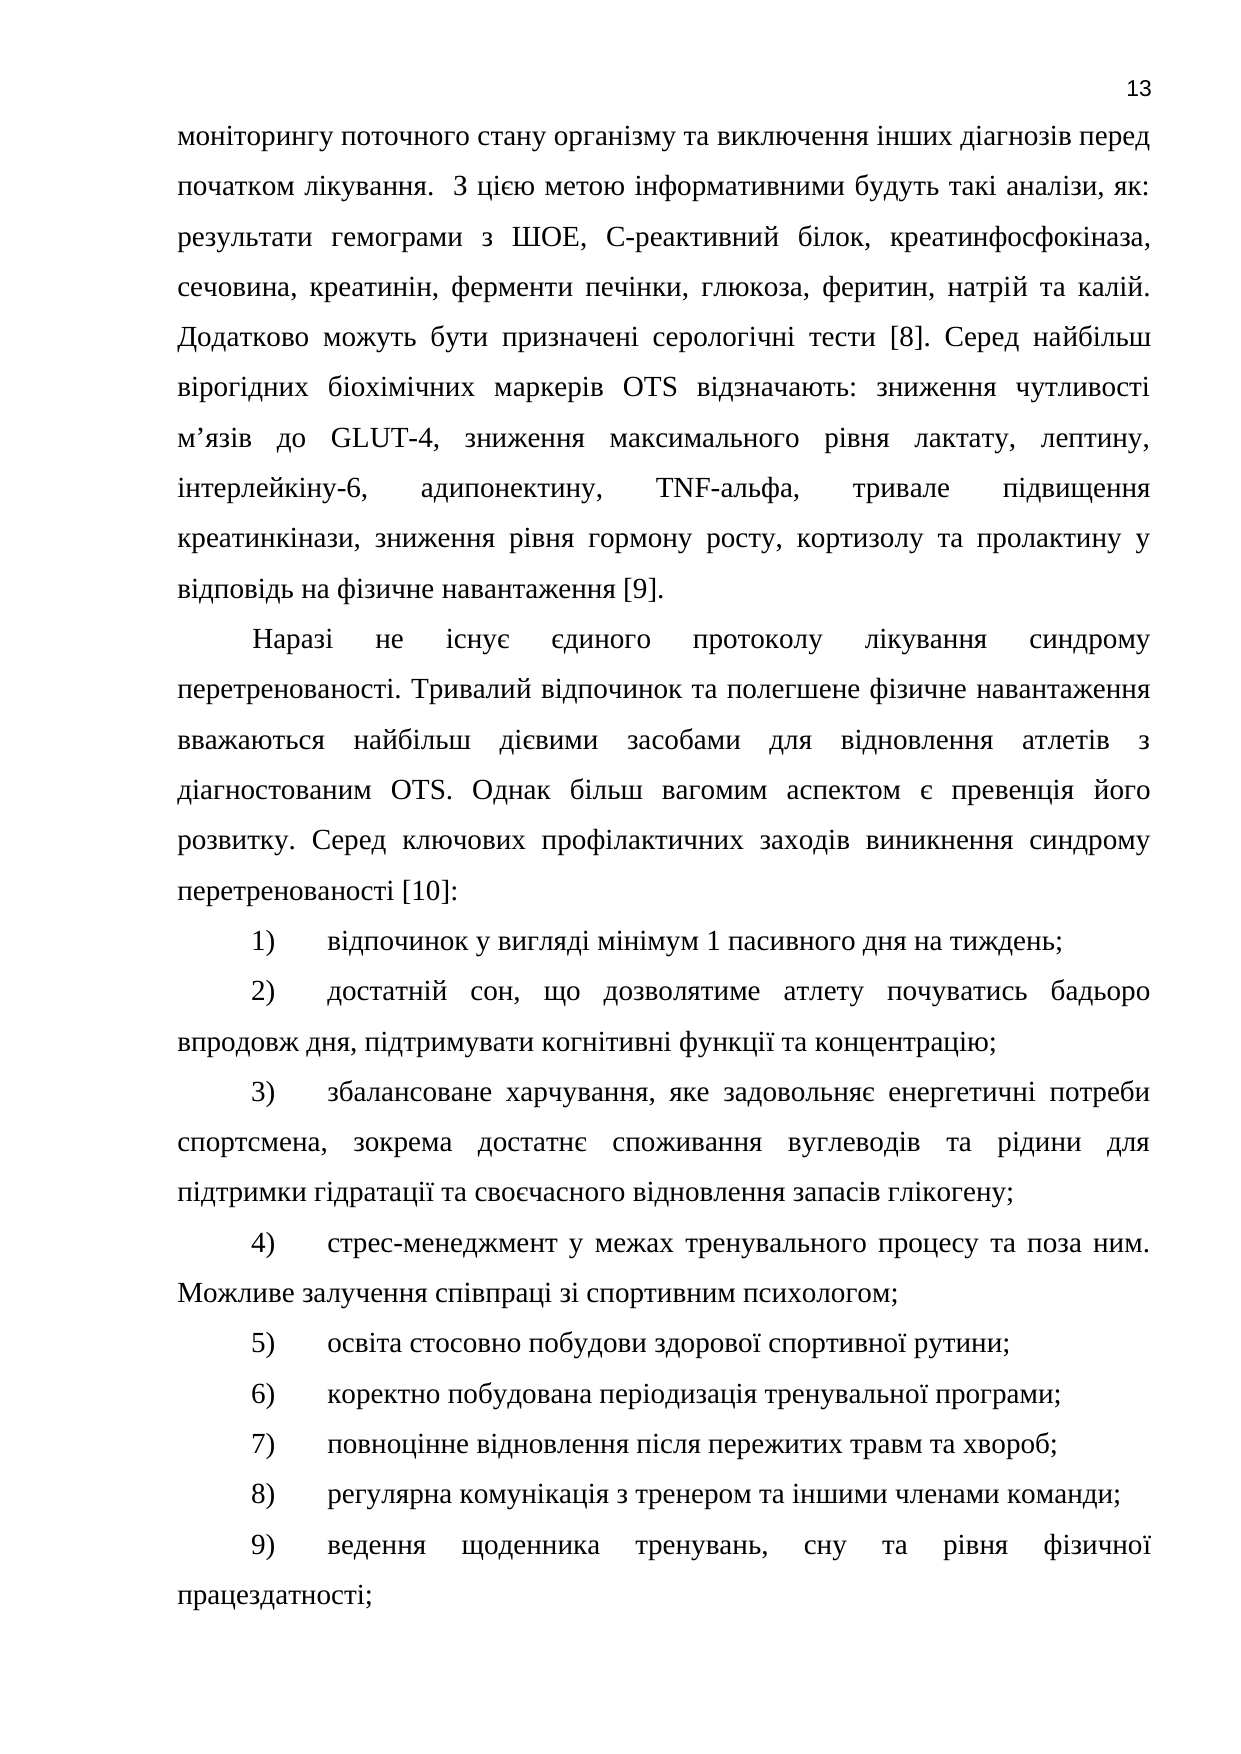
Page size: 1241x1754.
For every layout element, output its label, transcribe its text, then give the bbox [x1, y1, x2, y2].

list регулярна комунікація з тренером та іншими членами команди; [177, 1476, 1151, 1510]
list повноцінне відновлення після пережитих травм та хвороб; [177, 1426, 1151, 1460]
text Наразі не існує єдиного протоколу лікування синдрому перетренованості. Тривалий відпочинок та полегшене фізичне навантаження вважаються найбільш дієвими засобами для відновлення атлетів з діагностованим OTS. Однак більш вагомим аспектом є превенція його розвитку. Серед ключових профілактичних заходів виникнення синдрому перетренованості [10]: [177, 621, 1151, 906]
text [177, 118, 1151, 604]
list ведення щоденника тренувань, сну та рівня фізичної працездатності; [177, 1527, 1151, 1611]
list збалансоване харчування, яке задовольняє енергетичні потреби спортсмена, зокрема достатнє споживання вуглеводів та рідини для підтримки гідратації та своєчасного відновлення запасів глікогену; [177, 1074, 1151, 1208]
list освіта стосовно побудови здорової спортивної рутини; [177, 1326, 1151, 1359]
list коректно побудована періодизація тренувальної програми; [177, 1376, 1151, 1409]
list стрес-менеджмент у межах тренувального процесу та поза ним. Можливе залучення співпраці зі спортивним психологом; [177, 1225, 1151, 1309]
list відпочинок у вигляді мінімум 1 пасивного дня на тиждень; [177, 923, 1151, 957]
list достатній сон, що дозволятиме атлету почуватись бадьоро впродовж дня, підтримувати когнітивні функції та концентрацію; [177, 973, 1151, 1057]
